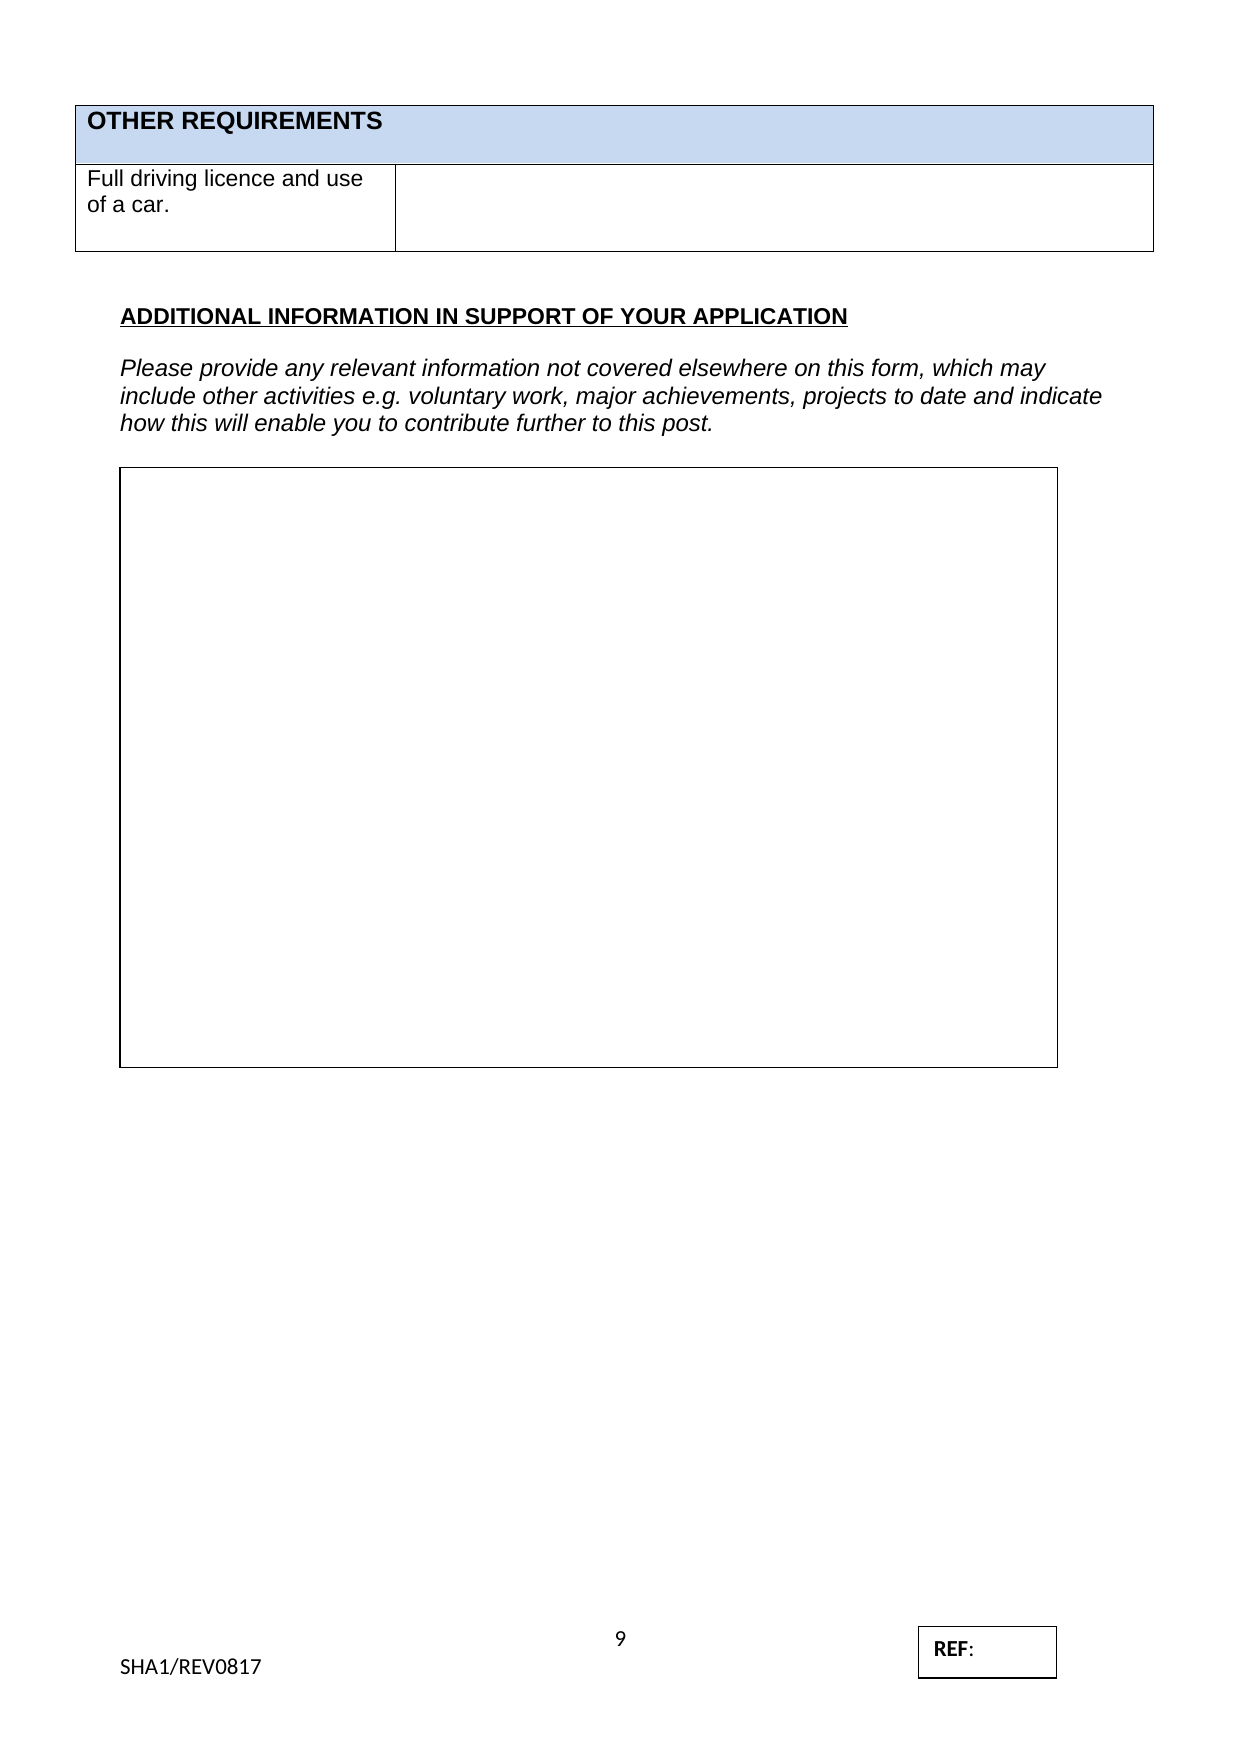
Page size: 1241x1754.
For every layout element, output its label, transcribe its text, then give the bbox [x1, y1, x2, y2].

table_cell Full driving licence and use of a car. [76, 165, 395, 251]
text Please provide any relevant information not covered elsewhere on this form, which may include other activities e.g. voluntary work, major achievements, projects to date and indicate how this will enable you to contribute further to this post. [120, 354, 1120, 437]
text ADDITIONAL INFORMATION IN SUPPORT OF YOUR APPLICATION [120, 303, 1120, 329]
table_cell OTHER REQUIREMENTS [76, 106, 1153, 163]
table_cell [396, 165, 1153, 251]
